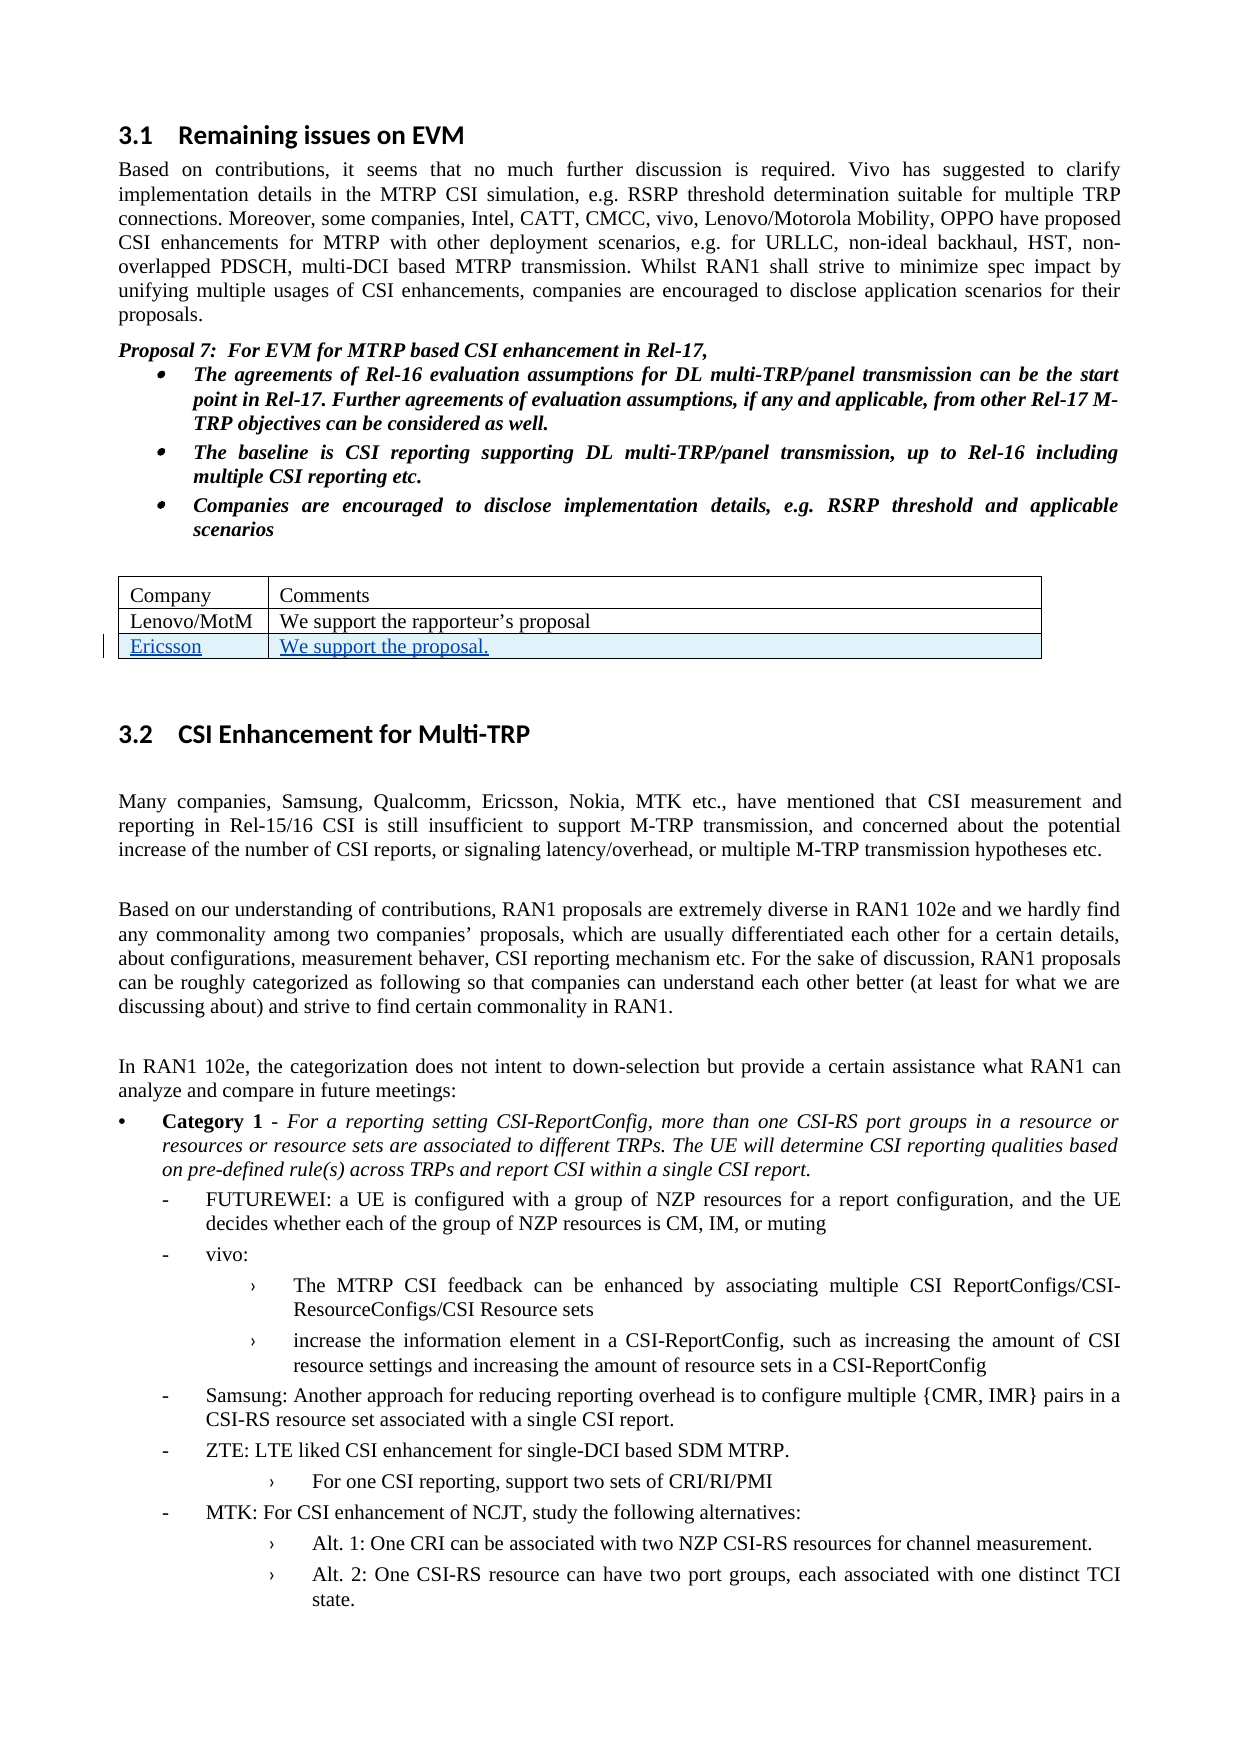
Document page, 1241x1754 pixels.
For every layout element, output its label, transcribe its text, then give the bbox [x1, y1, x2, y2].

subtitle CSI Enhancement for Multi-TRP [118, 717, 1122, 750]
text Many companies, Samsung, Qualcomm, Ericsson, Nokia, MTK etc., have mentioned that CSI measurement and reporting in Rel-15/16 CSI is still insufficient to support M-TRP transmission, and concerned about the potential increase of the number of CSI reports, or signaling latency/overhead, or multiple M-TRP transmission hypotheses etc. [118, 789, 1122, 861]
table_cell Lenovo/MotM [119, 609, 268, 633]
list ZTE: LTE liked CSI enhancement for single-DCI based SDM MTRP. [162, 1438, 1122, 1462]
list MTK: For CSI enhancement of NCJT, study the following alternatives: [162, 1500, 1122, 1524]
text Proposal 7: For EVM for MTRP based CSI enhancement in Rel-17, [118, 338, 1122, 362]
list Alt. 1: One CRI can be associated with two NZP CSI-RS resources for channel measurement. [268, 1530, 1122, 1555]
list The MTRP CSI feedback can be enhanced by associating multiple CSI ReportConfigs/CSI-ResourceConfigs/CSI Resource sets [249, 1272, 1122, 1321]
table_cell We support the rapporteur’s proposal [269, 609, 1041, 633]
text Based on our understanding of contributions, RAN1 proposals are extremely diverse in RAN1 102e and we hardly find any commonality among two companies’ proposals, which are usually differentiated each other for a certain details, about configurations, measurement behaver, CSI reporting mechanism etc. For the sake of discussion, RAN1 proposals can be roughly categorized as following so that companies can understand each other better (at least for what we are discussing about) and strive to find certain commonality in RAN1. [118, 897, 1122, 1018]
text In RAN1 102e, the categorization does not intent to down-selection but provide a certain assistance what RAN1 can analyze and compare in future meetings: [118, 1054, 1122, 1102]
list The baseline is CSI reporting supporting DL multi-TRP/panel transmission, up to Rel-16 including multiple CSI reporting etc. [156, 439, 1122, 488]
subtitle Remaining issues on EVM [118, 118, 1122, 151]
table_header Comments [269, 577, 1041, 607]
list increase the information element in a CSI-ReportConfig, such as increasing the amount of CSI resource settings and increasing the amount of resource sets in a CSI-ReportConfig [249, 1328, 1122, 1377]
list The agreements of Rel-16 evaluation assumptions for DL multi-TRP/panel transmission can be the start point in Rel-17. Further agreements of evaluation assumptions, if any and applicable, from other Rel-17 M-TRP objectives can be considered as well. [156, 362, 1122, 434]
list Alt. 2: One CSI-RS resource can have two port groups, each associated with one distinct TCI state. [268, 1562, 1122, 1611]
list FUTUREWEI: a UE is configured with a group of NZP resources for a report configuration, and the UE decides whether each of the group of NZP resources is CM, IM, or muting [162, 1187, 1122, 1235]
list Samsung: Another approach for reducing reporting overhead is to configure multiple {CMR, IMR} pairs in a CSI-RS resource set associated with a single CSI report. [162, 1383, 1122, 1431]
list vivo: [162, 1242, 1122, 1266]
text Based on contributions, it seems that no much further discussion is required. Vivo has suggested to clarify implementation details in the MTRP CSI simulation, e.g. RSRP threshold determination suitable for multiple TRP connections. Moreover, some companies, Intel, CATT, CMCC, vivo, Lenovo/Motorola Mobility, OPPO have proposed CSI enhancements for MTRP with other deployment scenarios, e.g. for URLLC, non-ideal backhaul, HST, non-overlapped PDSCH, multi-DCI based MTRP transmission. Whilst RAN1 shall strive to minimize spec impact by unifying multiple usages of CSI enhancements, companies are encouraged to disclose application scenarios for their proposals. [118, 157, 1122, 326]
list For one CSI reporting, support two sets of CRI/RI/PMI [268, 1468, 1122, 1493]
list Category 1 - For a reporting setting CSI-ReportConfig, more than one CSI-RS port groups in a resource or resources or resource sets are associated to different TRPs. The UE will determine CSI reporting qualities based on pre-defined rule(s) across TRPs and report CSI within a single CSI report. [118, 1109, 1122, 1181]
table_header Company [119, 577, 268, 607]
list Companies are encouraged to disclose implementation details, e.g. RSRP threshold and applicable scenarios [156, 493, 1122, 541]
